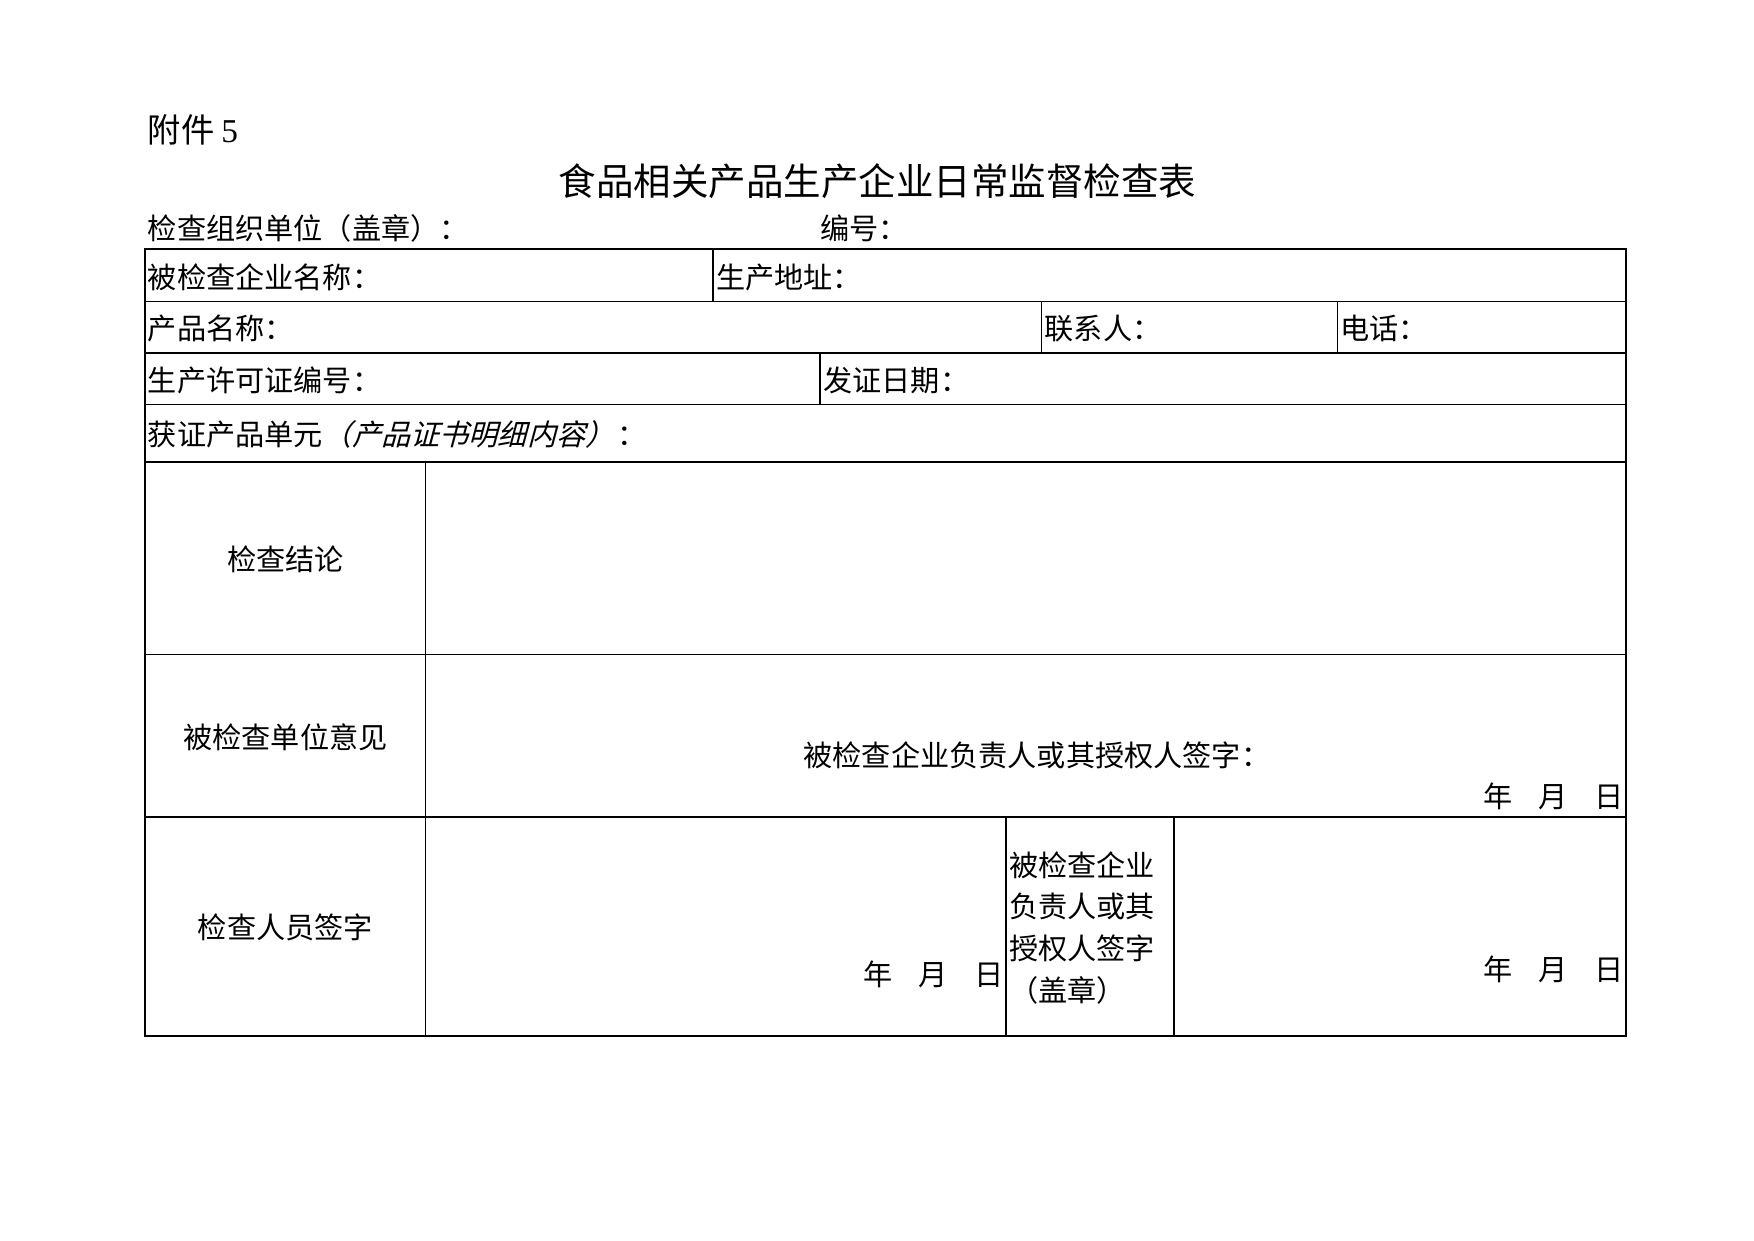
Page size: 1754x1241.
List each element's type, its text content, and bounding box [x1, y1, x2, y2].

table_cell 生产许可证编号： [146, 354, 819, 404]
table_cell 年 月 日 [1175, 818, 1625, 1035]
table_cell 发证日期： [821, 354, 1625, 404]
table_cell 产品名称： [146, 302, 1041, 352]
table_header 被检查企业名称： [146, 250, 712, 301]
table_cell 被检查单位意见 [146, 655, 425, 816]
text 检查组织单位（盖章）： 编号： [148, 206, 1606, 248]
table_cell 电话： [1338, 302, 1625, 352]
table_cell 年 月 日 [426, 818, 1005, 1035]
table_cell 获证产品单元（产品证书明细内容） ： [146, 405, 1625, 461]
table_cell 检查结论 [146, 463, 425, 653]
table_cell 联系人： [1042, 302, 1337, 352]
text 附件5 [148, 103, 1606, 152]
table_cell 被检查企业负责人或其授权人签字： 年 月 日 [426, 655, 1625, 816]
table_cell 被检查企业负责人或其授权人签字（盖章） [1007, 818, 1173, 1035]
text 食品相关产品生产企业日常监督检查表 [148, 152, 1606, 206]
table_header 生产地址： [714, 250, 1625, 301]
table_cell 检查人员签字 [146, 818, 425, 1035]
table_cell [426, 463, 1625, 653]
